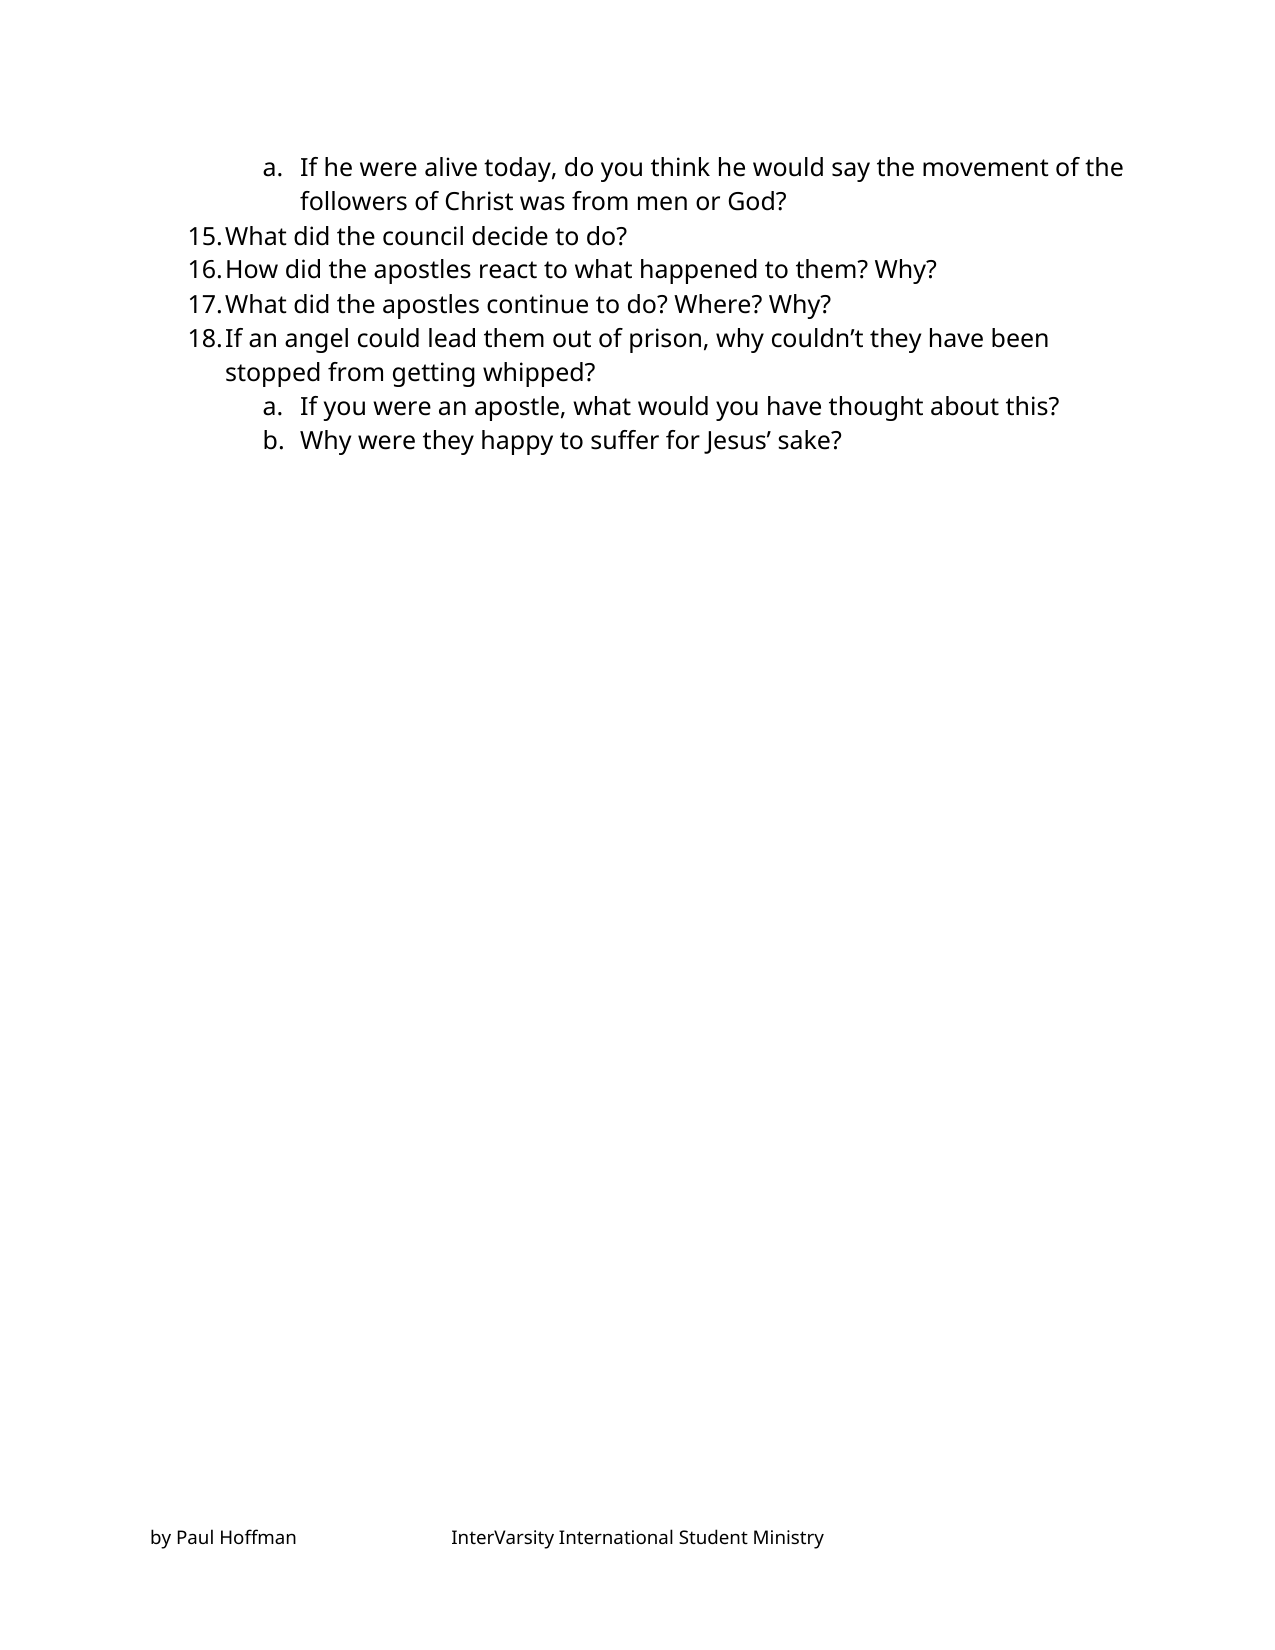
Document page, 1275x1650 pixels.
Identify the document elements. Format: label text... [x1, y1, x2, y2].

list If you were an apostle, what would you have thought about this? [262, 388, 1125, 422]
list What did the council decide to do? [187, 218, 1125, 252]
list What did the apostles continue to do? Where? Why? [187, 286, 1125, 320]
list How did the apostles react to what happened to them? Why? [187, 252, 1125, 286]
list If he were alive today, do you think he would say the movement of the followers of Christ was from men or God? [262, 150, 1125, 218]
list Why were they happy to suffer for Jesus’ sake? [262, 422, 1125, 457]
list If an angel could lead them out of prison, why couldn’t they have been stopped from getting whipped? [187, 320, 1125, 388]
